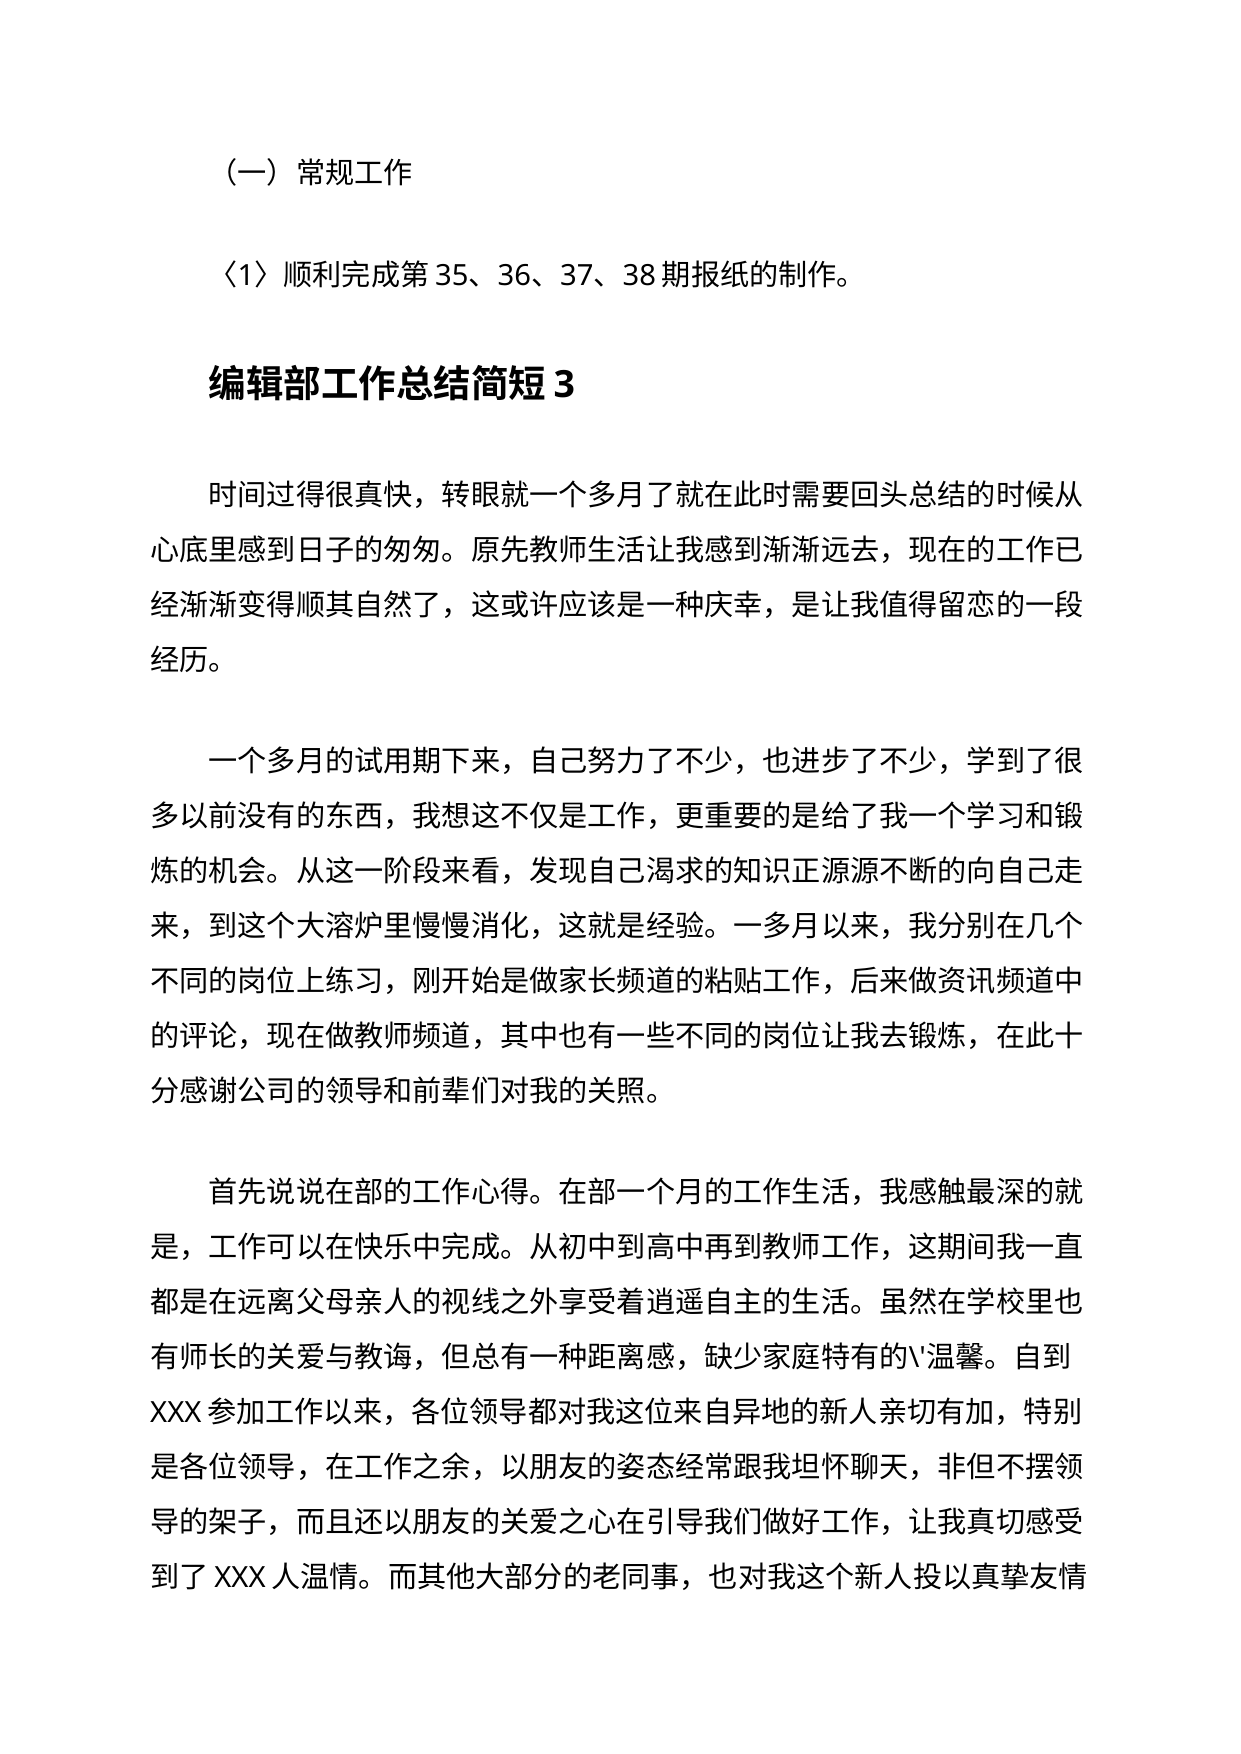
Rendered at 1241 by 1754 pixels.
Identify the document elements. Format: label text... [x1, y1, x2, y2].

text （一）常规工作 [150, 150, 1090, 192]
text 时间过得很真快，转眼就一个多月了就在此时需要回头总结的时候从心底里感到日子的匆匆。原先教师生活让我感到渐渐远去，现在的工作已经渐渐变得顺其自然了，这或许应该是一种庆幸，是让我值得留恋的一段经历。 [150, 471, 1090, 678]
text 〈1〉顺利完成第35、36、37、38期报纸的制作。 [150, 252, 1090, 294]
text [150, 1169, 1090, 1596]
text 一个多月的试用期下来，自己努力了不少，也进步了不少，学到了很多以前没有的东西，我想这不仅是工作，更重要的是给了我一个学习和锻炼的机会。从这一阶段来看，发现自己渴求的知识正源源不断的向自己走来，到这个大溶炉里慢慢消化，这就是经验。一多月以来，我分别在几个不同的岗位上练习，刚开始是做家长频道的粘贴工作，后来做资讯频道中的评论，现在做教师频道，其中也有一些不同的岗位让我去锻炼，在此十分感谢公司的领导和前辈们对我的关照。 [150, 738, 1090, 1109]
text 编辑部工作总结简短3 [150, 354, 1090, 408]
